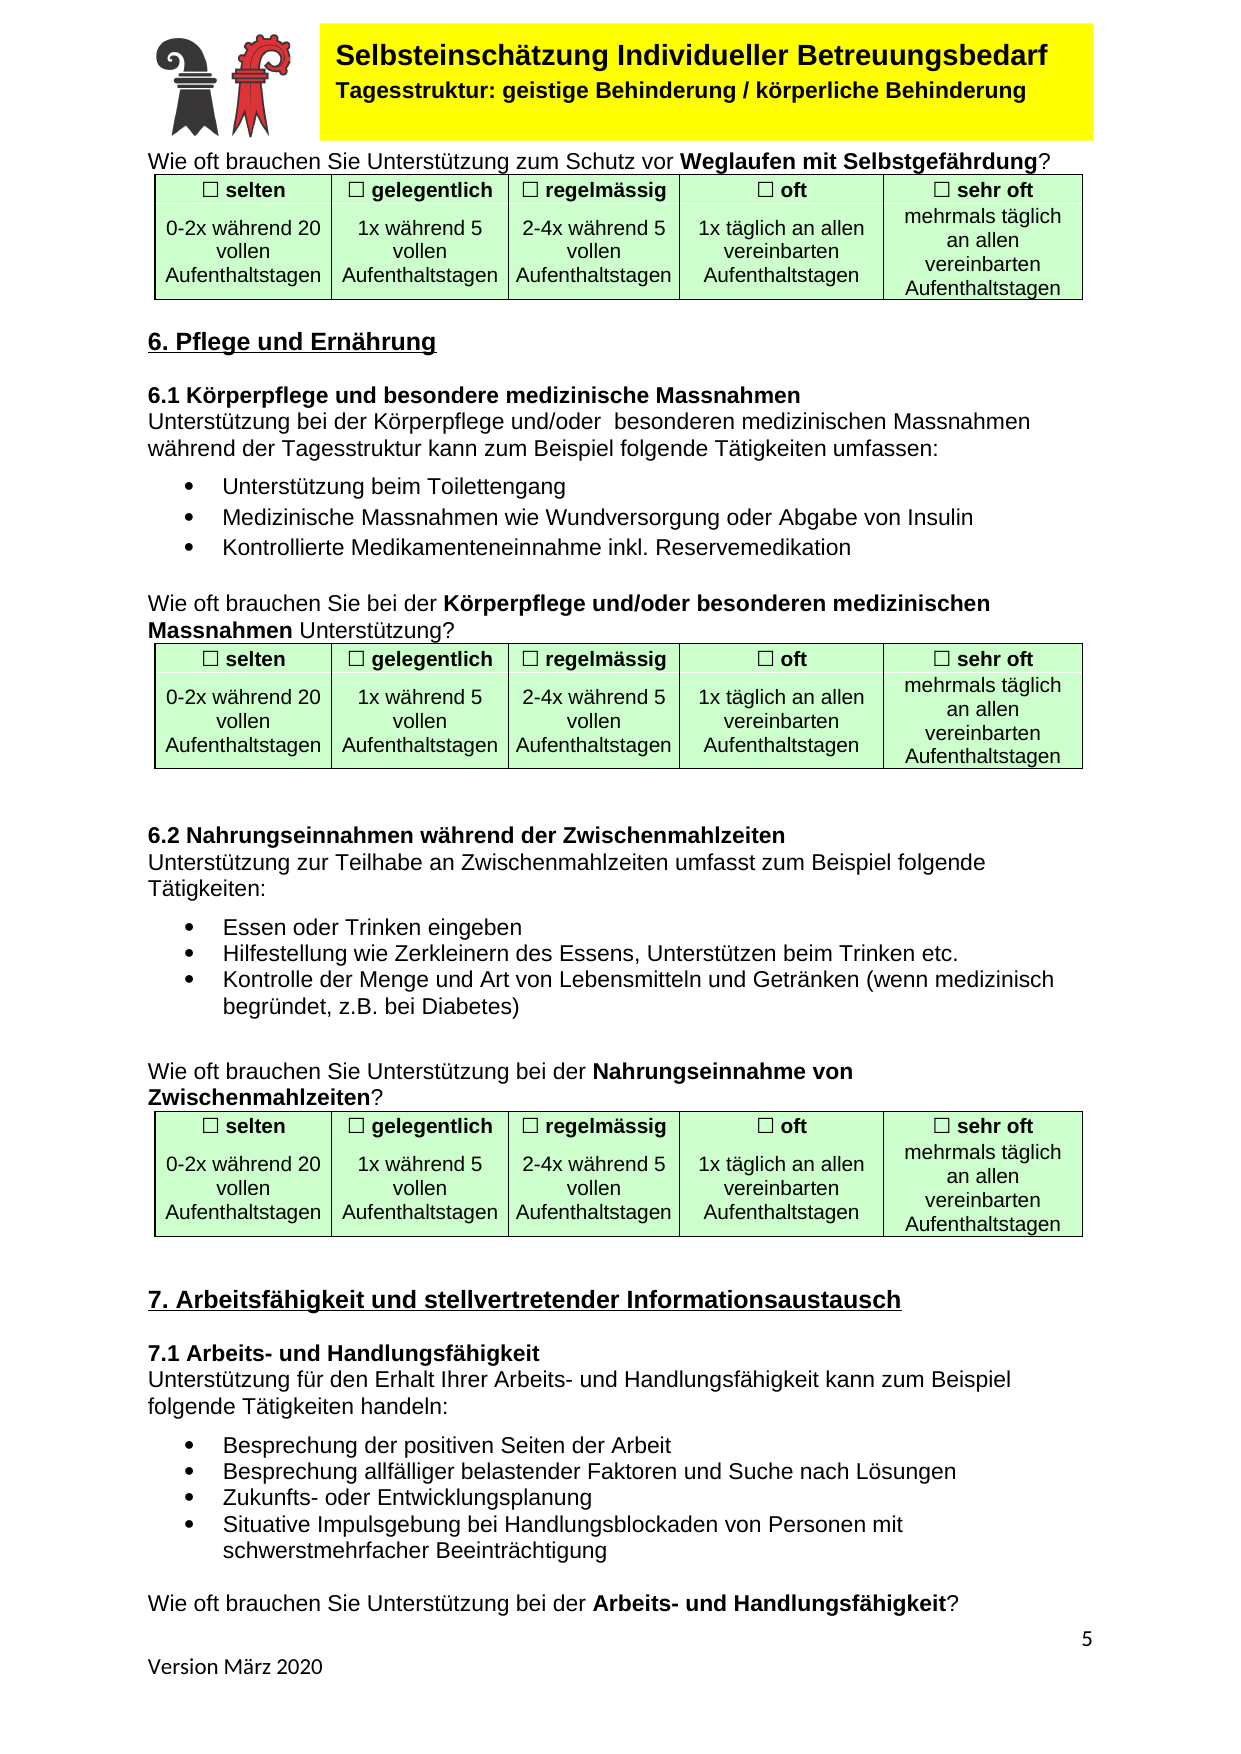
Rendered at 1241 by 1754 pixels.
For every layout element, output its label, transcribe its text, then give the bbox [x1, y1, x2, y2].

list Kontrollierte Medikamenteneinnahme inkl. Reservemedikation [185, 534, 1093, 560]
table_header regelmässig [509, 175, 679, 203]
table_header regelmässig [509, 1112, 679, 1140]
table_header gelegentlich [332, 175, 508, 203]
table_cell 1x täglich an allen vereinbarten Aufenthaltstagen [680, 1140, 883, 1236]
text Wie oft brauchen Sie Unterstützung bei der Nahrungseinnahme von Zwischenmahlzeiten? [148, 1058, 1093, 1111]
table_cell 1x während 5 vollen Aufenthaltstagen [332, 673, 508, 768]
list Medizinische Massnahmen wie Wundversorgung oder Abgabe von Insulin [185, 503, 1093, 530]
table_cell 1x während 5 vollen Aufenthaltstagen [332, 1140, 508, 1236]
table_cell 0-2x während 20 vollen Aufenthaltstagen [156, 1140, 331, 1236]
table_cell 1x täglich an allen vereinbarten Aufenthaltstagen [680, 204, 883, 299]
list Essen oder Trinken eingeben [185, 914, 1093, 940]
text 6. Pflege und Ernährung [148, 327, 1093, 355]
table_header gelegentlich [332, 1112, 508, 1140]
text Wie oft brauchen Sie bei der Körperpflege und/oder besonderen medizinischen Massnahmen Unterstützung? [148, 590, 1093, 643]
text 6.2 Nahrungseinnahmen während der Zwischenmahlzeiten [148, 822, 1093, 848]
list Situative Impulsgebung bei Handlungsblockaden von Personen mit schwerstmehrfacher Beeinträchtigung [185, 1511, 1093, 1563]
text 7.1 Arbeits- und Handlungsfähigkeit [148, 1340, 1093, 1366]
table_header sehr oft [884, 644, 1082, 672]
table_cell 0-2x während 20 vollen Aufenthaltstagen [156, 204, 331, 299]
table_header selten [156, 644, 331, 672]
table_header sehr oft [884, 175, 1082, 203]
table_cell 2-4x während 5 vollen Aufenthaltstagen [509, 204, 679, 299]
table_header sehr oft [884, 1112, 1082, 1140]
table_cell 2-4x während 5 vollen Aufenthaltstagen [509, 673, 679, 768]
table_header oft [680, 175, 883, 203]
table_header oft [680, 1112, 883, 1140]
text Wie oft brauchen Sie Unterstützung zum Schutz vor Weglaufen mit Selbstgefährdung? [148, 148, 1093, 174]
table_cell 1x täglich an allen vereinbarten Aufenthaltstagen [680, 673, 883, 768]
text Wie oft brauchen Sie Unterstützung bei der Arbeits- und Handlungsfähigkeit? [148, 1590, 1093, 1616]
list Kontrolle der Menge und Art von Lebensmitteln und Getränken (wenn medizinisch begründet, z.B. bei Diabetes) [185, 966, 1093, 1019]
table_cell mehrmals täglich an allen vereinbarten Aufenthaltstagen [884, 204, 1082, 299]
table_cell mehrmals täglich an allen vereinbarten Aufenthaltstagen [884, 673, 1082, 768]
text Unterstützung bei der Körperpflege und/oder besonderen medizinischen Massnahmen während der Tagesstruktur kann zum Beispiel folgende Tätigkeiten umfassen: [148, 408, 1093, 461]
table_cell 2-4x während 5 vollen Aufenthaltstagen [509, 1140, 679, 1236]
table_header gelegentlich [332, 644, 508, 672]
table_cell mehrmals täglich an allen vereinbarten Aufenthaltstagen [884, 1140, 1082, 1236]
list Unterstützung beim Toilettengang [185, 473, 1093, 500]
list Zukunfts- oder Entwicklungsplanung [185, 1484, 1093, 1511]
text Unterstützung zur Teilhabe an Zwischenmahlzeiten umfasst zum Beispiel folgende Tätigkeiten: [148, 848, 1093, 901]
list Besprechung der positiven Seiten der Arbeit [185, 1432, 1093, 1458]
table_cell 1x während 5 vollen Aufenthaltstagen [332, 204, 508, 299]
list Hilfestellung wie Zerkleinern des Essens, Unterstützen beim Trinken etc. [185, 940, 1093, 966]
text Unterstützung für den Erhalt Ihrer Arbeits- und Handlungsfähigkeit kann zum Beispiel folgende Tätigkeiten handeln: [148, 1366, 1093, 1419]
list Besprechung allfälliger belastender Faktoren und Suche nach Lösungen [185, 1458, 1093, 1484]
table_header selten [156, 1112, 331, 1140]
text 7. Arbeitsfähigkeit und stellvertretender Informationsaustausch [148, 1285, 1093, 1314]
table_header oft [680, 644, 883, 672]
table_cell 0-2x während 20 vollen Aufenthaltstagen [156, 673, 331, 768]
table_header regelmässig [509, 644, 679, 672]
text 6.1 Körperpflege und besondere medizinische Massnahmen [148, 382, 1093, 408]
picture [156, 34, 291, 138]
table_header selten [156, 175, 331, 203]
